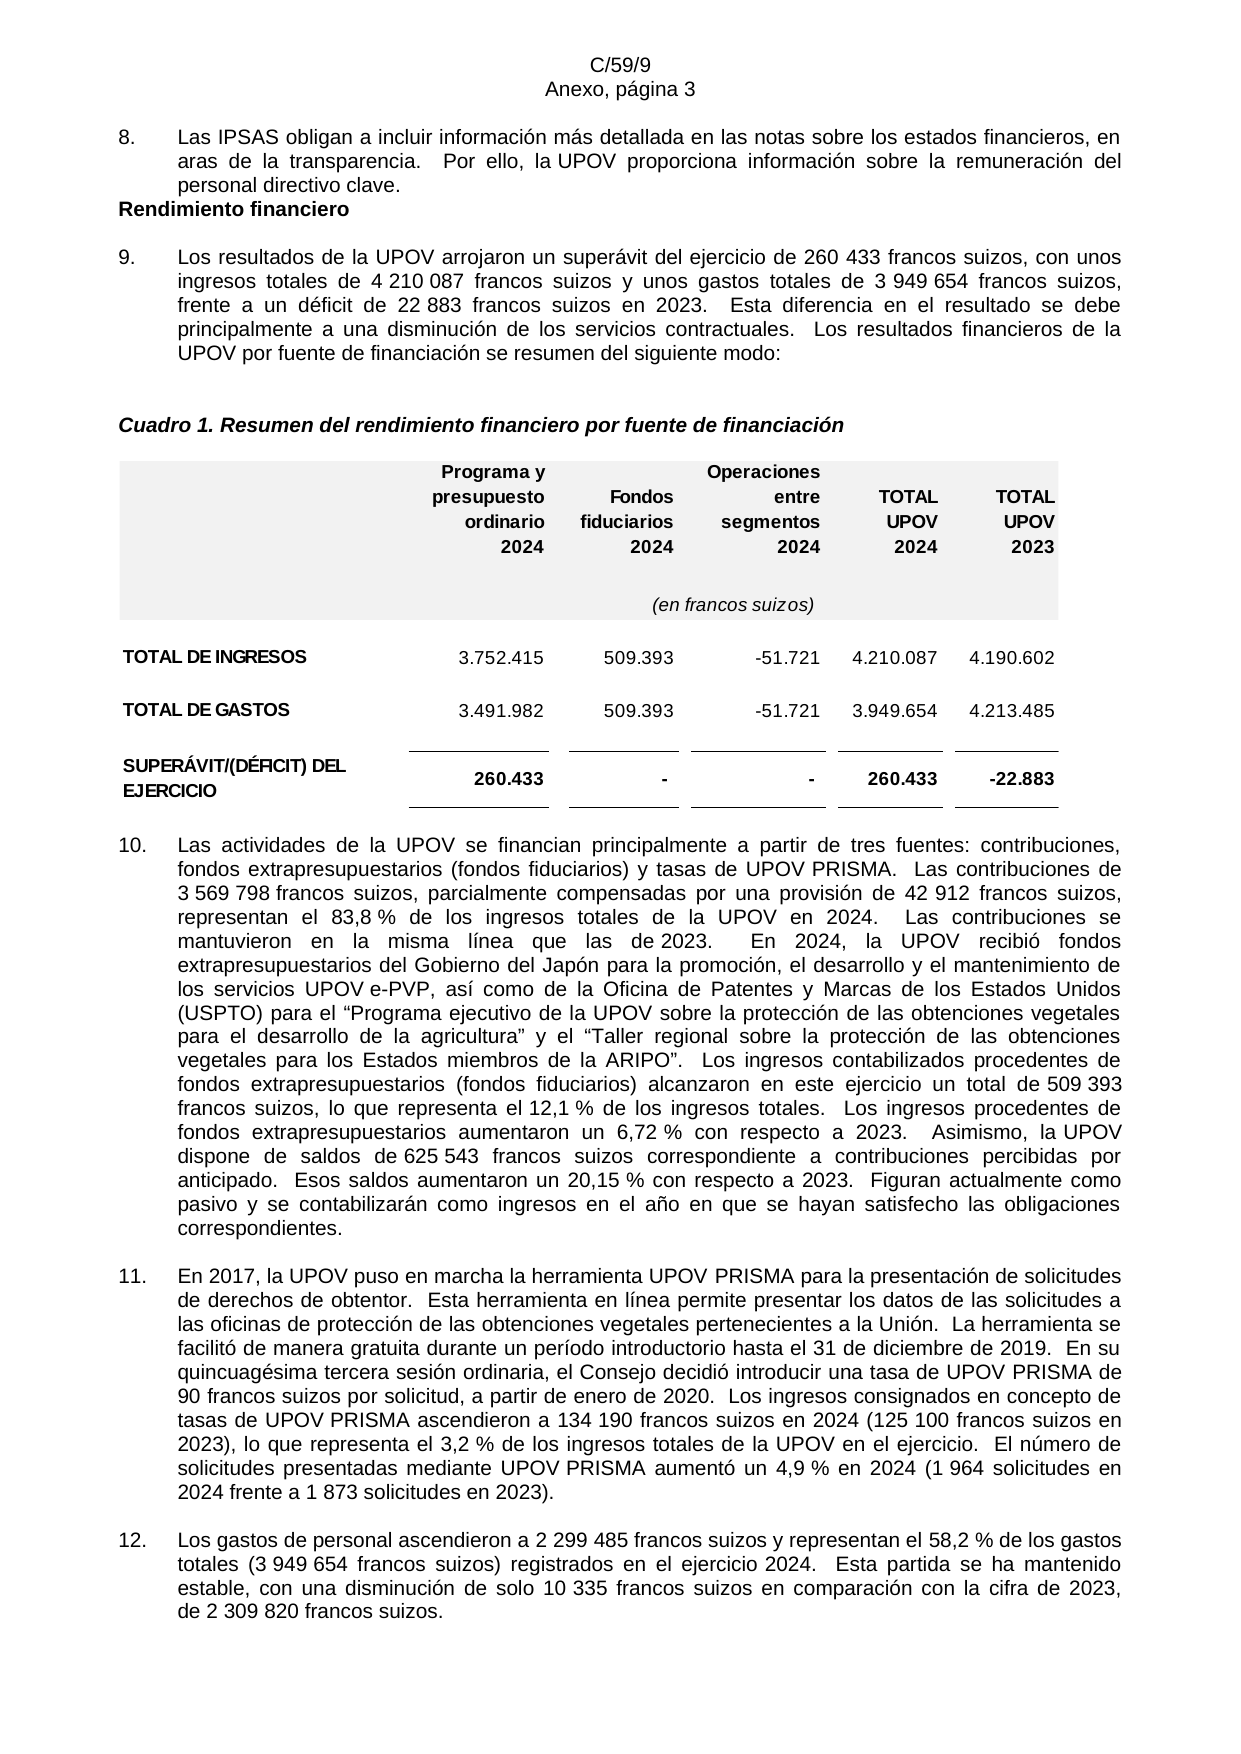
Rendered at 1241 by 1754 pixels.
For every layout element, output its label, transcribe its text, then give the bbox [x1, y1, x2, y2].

list En 2017, la UPOV puso en marcha la herramienta UPOV PRISMA para la presentación de solicitudes de derechos de obtentor. Esta herramienta en línea permite presentar los datos de las solicitudes a las oficinas de protección de las obtenciones vegetales pertenecientes a la Unión. La herramienta se facilitó de manera gratuita durante un período introductorio hasta el 31 de diciembre de 2019. En su quincuagésima tercera sesión ordinaria, el Consejo decidió introducir una tasa de UPOV PRISMA de 90 francos suizos por solicitud, a partir de enero de 2020. Los ingresos consignados en concepto de tasas de UPOV PRISMA ascendieron a 134 190 francos suizos en 2024 (125 100 francos suizos en 2023), lo que representa el 3,2 % de los ingresos totales de la UPOV en el ejercicio. El número de solicitudes presentadas mediante UPOV PRISMA aumentó un 4,9 % en 2024 (1 964 solicitudes en 2024 frente a 1 873 solicitudes en 2023). [118, 1264, 1122, 1503]
list Las actividades de la UPOV se financian principalmente a partir de tres fuentes: contribuciones, fondos extrapresupuestarios (fondos fiduciarios) y tasas de UPOV PRISMA. Las contribuciones de 3 569 798 francos suizos, parcialmente compensadas por una provisión de 42 912 francos suizos, representan el 83,8 % de los ingresos totales de la UPOV en 2024. Las contribuciones se mantuvieron en la misma línea que las de 2023. En 2024, la UPOV recibió fondos extrapresupuestarios del Gobierno del Japón para la promoción, el desarrollo y el mantenimiento de los servicios UPOV e-PVP, así como de la Oficina de Patentes y Marcas de los Estados Unidos (USPTO) para el “Programa ejecutivo de la UPOV sobre la protección de las obtenciones vegetales para el desarrollo de la agricultura” y el “Taller regional sobre la protección de las obtenciones vegetales para los Estados miembros de la ARIPO”. Los ingresos contabilizados procedentes de fondos extrapresupuestarios (fondos fiduciarios) alcanzaron en este ejercicio un total de 509 393 francos suizos, lo que representa el 12,1 % de los ingresos totales. Los ingresos procedentes de fondos extrapresupuestarios aumentaron un 6,72 % con respecto a 2023. Asimismo, la UPOV dispone de saldos de 625 543 francos suizos correspondiente a contribuciones percibidas por anticipado. Esos saldos aumentaron un 20,15 % con respecto a 2023. Figuran actualmente como pasivo y se contabilizarán como ingresos en el año en que se hayan satisfecho las obligaciones correspondientes. [118, 833, 1122, 1240]
subtitle Rendimiento financiero [118, 197, 1122, 221]
list Los resultados de la UPOV arrojaron un superávit del ejercicio de 260 433 francos suizos, con unos ingresos totales de 4 210 087 francos suizos y unos gastos totales de 3 949 654 francos suizos, frente a un déficit de 22 883 francos suizos en 2023. Esta diferencia en el resultado se debe principalmente a una disminución de los servicios contractuales. Los resultados financieros de la UPOV por fuente de financiación se resumen del siguiente modo: [118, 245, 1122, 364]
list Los gastos de personal ascendieron a 2 299 485 francos suizos y representan el 58,2 % de los gastos totales (3 949 654 francos suizos) registrados en el ejercicio 2024. Esta partida se ha mantenido estable, con una disminución de solo 10 335 francos suizos en comparación con la cifra de 2023, de 2 309 820 francos suizos. [118, 1527, 1122, 1623]
list Las IPSAS obligan a incluir información más detallada en las notas sobre los estados financieros, en aras de la transparencia. Por ello, la UPOV proporciona información sobre la remuneración del personal directivo clave. [118, 125, 1122, 197]
text Cuadro 1. Resumen del rendimiento financiero por fuente de financiación [118, 412, 1122, 436]
